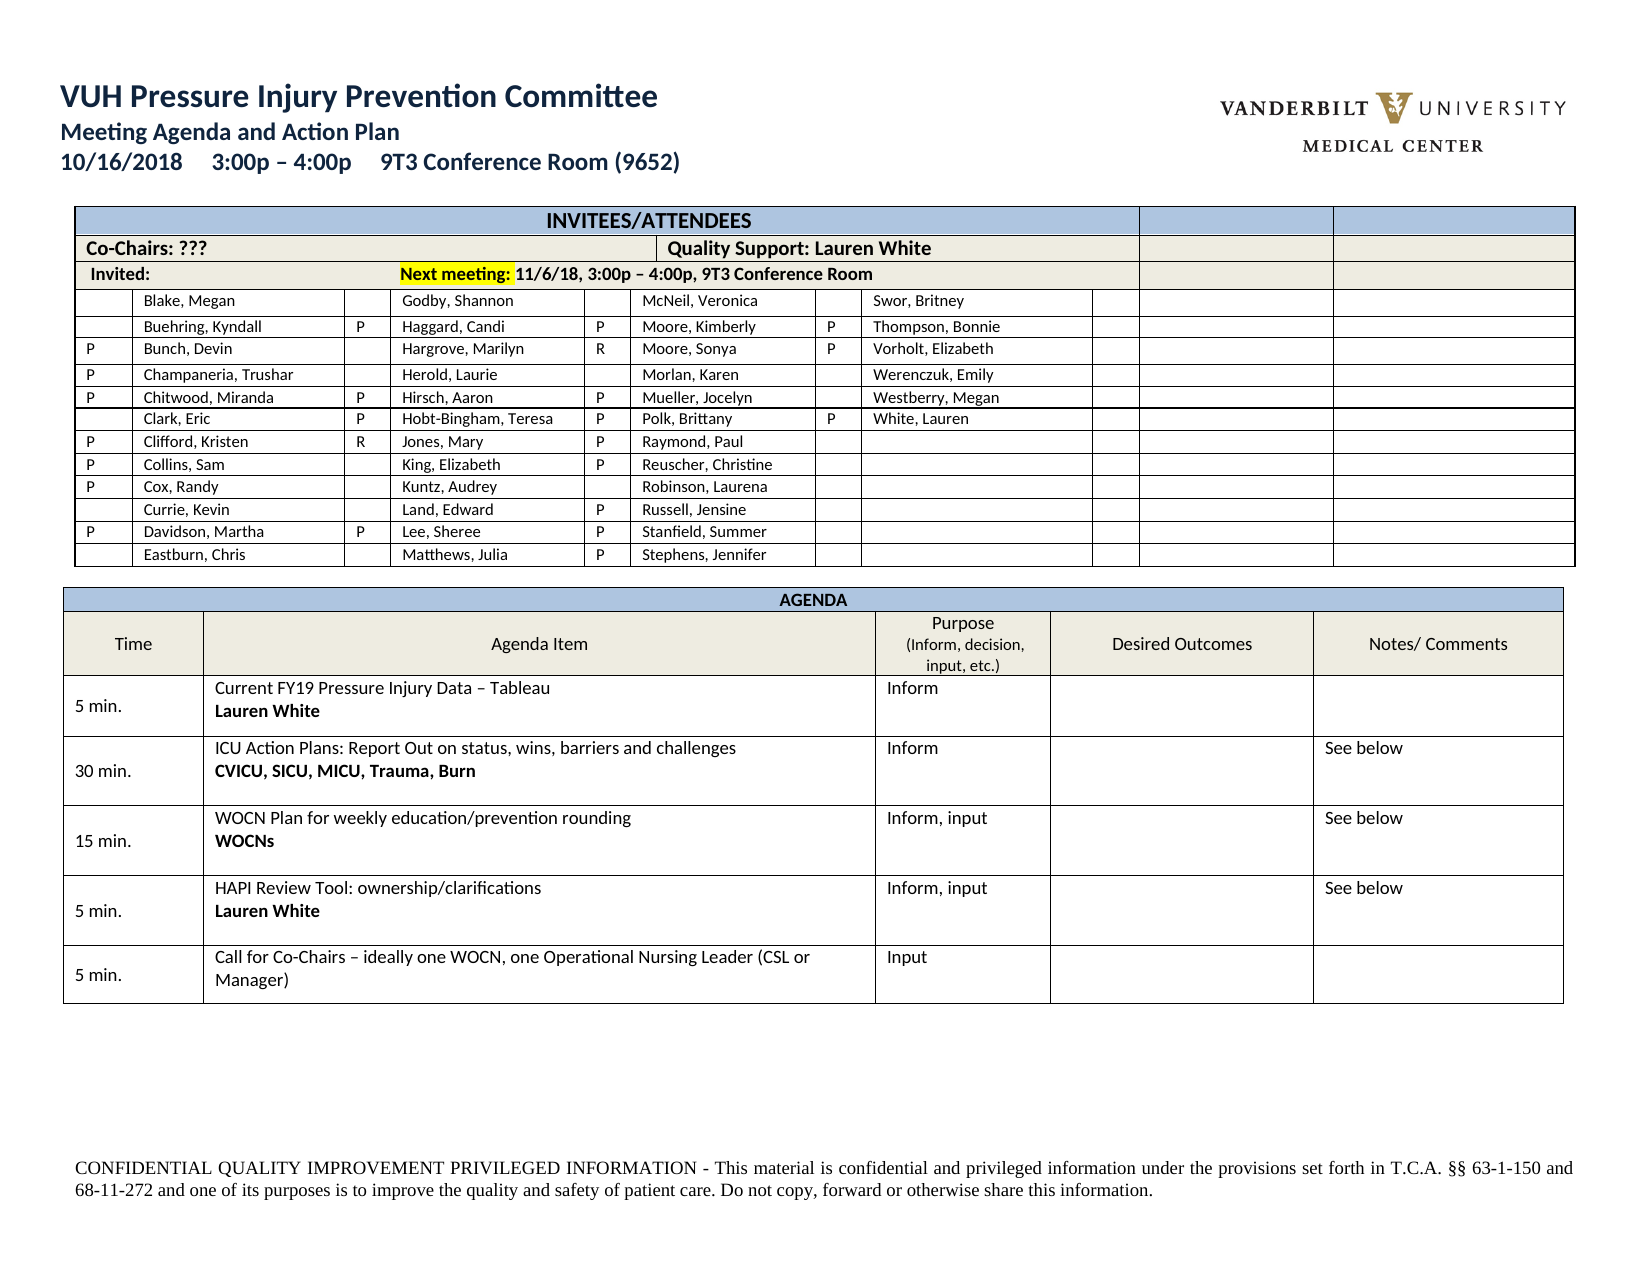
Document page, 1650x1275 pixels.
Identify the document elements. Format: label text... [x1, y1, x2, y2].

table_cell Morlan, Karen [631, 365, 815, 386]
table_cell Land, Edward [391, 499, 584, 521]
table_cell Moore, Kimberly [631, 317, 815, 337]
table_cell [1314, 946, 1563, 1003]
table_cell [1051, 806, 1313, 875]
table_cell R [585, 338, 630, 363]
table_cell [862, 499, 1092, 521]
table_cell [1093, 338, 1139, 363]
table_cell [1334, 499, 1574, 521]
table_cell P [76, 365, 132, 386]
table_cell White, Lauren [862, 409, 1092, 430]
table_cell [1334, 431, 1574, 453]
table_cell Inform, input [876, 876, 1050, 945]
table_cell [1334, 236, 1574, 261]
table_cell P [585, 544, 630, 566]
table_cell [816, 387, 861, 407]
table_cell Stanfield, Summer [631, 522, 815, 543]
table_cell Inform [876, 676, 1050, 736]
table_cell McNeil, Veronica [631, 290, 815, 316]
table_cell Stephens, Jennifer [631, 544, 815, 566]
table_cell [816, 454, 861, 475]
table_cell [1093, 544, 1139, 566]
table_cell [1093, 499, 1139, 521]
table_cell [816, 476, 861, 498]
table_cell [862, 476, 1092, 498]
table_cell 5 min. [64, 946, 203, 1003]
table_cell Raymond, Paul [631, 431, 815, 453]
table_cell [1051, 676, 1313, 736]
table_cell Clifford, Kristen [133, 431, 344, 453]
table_cell [1093, 290, 1139, 316]
table_cell [76, 409, 132, 430]
table_cell [1093, 409, 1139, 430]
table_cell [76, 317, 132, 337]
table_cell [1093, 365, 1139, 386]
table_cell Vorholt, Elizabeth [862, 338, 1092, 363]
table_cell Robinson, Laurena [631, 476, 815, 498]
table_cell [1334, 387, 1574, 407]
table_cell [1140, 262, 1333, 289]
table_cell Invited: Next meeting: 11/6/18, 3:00p – 4:00p, 9T3 Conference Room [76, 262, 1139, 289]
table_header AGENDA [64, 588, 1563, 611]
table_cell [1140, 387, 1333, 407]
table_cell P [345, 387, 390, 407]
table_cell Bunch, Devin [133, 338, 344, 363]
table_cell P [76, 431, 132, 453]
table_cell [1140, 317, 1333, 337]
table_cell P [76, 387, 132, 407]
table_cell [1140, 454, 1333, 475]
table_cell ICU Action Plans: Report Out on status, wins, barriers and challenges CVICU, SICU, MICU, Trauma, Burn [204, 737, 875, 805]
table_cell [1140, 522, 1333, 543]
table_cell Swor, Britney [862, 290, 1092, 316]
table_cell [1051, 946, 1313, 1003]
table_cell [1140, 365, 1333, 386]
table_cell [1140, 236, 1333, 261]
table_cell Inform [876, 737, 1050, 805]
table_cell Inform, input [876, 806, 1050, 875]
table_cell P [585, 317, 630, 337]
table_cell Chitwood, Miranda [133, 387, 344, 407]
picture [1211, 75, 1575, 165]
table_cell [1334, 522, 1574, 543]
table_cell Hargrove, Marilyn [391, 338, 584, 363]
table_cell [585, 476, 630, 498]
table_cell [1334, 544, 1574, 566]
table_cell [862, 544, 1092, 566]
table_cell [345, 476, 390, 498]
table_cell [76, 290, 132, 316]
table_cell [345, 454, 390, 475]
table_cell Desired Outcomes [1051, 612, 1313, 675]
table_cell [1140, 544, 1333, 566]
table_cell P [585, 454, 630, 475]
table_cell Haggard, Candi [391, 317, 584, 337]
table_cell [345, 338, 390, 363]
table_header [1334, 207, 1574, 234]
table_cell Davidson, Martha [133, 522, 344, 543]
table_cell 30 min. [64, 737, 203, 805]
table_cell 5 min. [64, 876, 203, 945]
table_cell [1334, 409, 1574, 430]
table_cell [1140, 431, 1333, 453]
table_cell P [345, 409, 390, 430]
table_cell Hirsch, Aaron [391, 387, 584, 407]
table_cell Buehring, Kyndall [133, 317, 344, 337]
table_cell Collins, Sam [133, 454, 344, 475]
table_cell [1334, 454, 1574, 475]
table_cell R [345, 431, 390, 453]
table_cell Call for Co-Chairs – ideally one WOCN, one Operational Nursing Leader (CSL or Manager) [204, 946, 875, 1003]
table_cell P [585, 499, 630, 521]
table_cell Lee, Sheree [391, 522, 584, 543]
table_cell [1051, 737, 1313, 805]
table_cell [1334, 290, 1574, 316]
table_cell [345, 365, 390, 386]
table_cell P [345, 522, 390, 543]
table_cell Reuscher, Christine [631, 454, 815, 475]
table_cell P [816, 409, 861, 430]
table_cell Cox, Randy [133, 476, 344, 498]
table_cell See below [1314, 806, 1563, 875]
table_cell Thompson, Bonnie [862, 317, 1092, 337]
table_cell P [76, 454, 132, 475]
table_cell [345, 290, 390, 316]
table_cell [76, 544, 132, 566]
table_cell [585, 365, 630, 386]
table_cell Mueller, Jocelyn [631, 387, 815, 407]
table_cell P [585, 522, 630, 543]
table_cell [345, 499, 390, 521]
table_cell Moore, Sonya [631, 338, 815, 363]
table_cell Co-Chairs: ??? [76, 236, 656, 261]
table_cell Input [876, 946, 1050, 1003]
table_cell Jones, Mary [391, 431, 584, 453]
table_cell Matthews, Julia [391, 544, 584, 566]
table_cell P [585, 387, 630, 407]
table_cell [1093, 387, 1139, 407]
table_cell 5 min. [64, 676, 203, 736]
table_cell [1334, 365, 1574, 386]
table_cell [1093, 454, 1139, 475]
table_cell P [816, 338, 861, 363]
table_cell Hobt-Bingham, Teresa [391, 409, 584, 430]
table_cell [1093, 431, 1139, 453]
table_cell [1314, 676, 1563, 736]
table_cell Currie, Kevin [133, 499, 344, 521]
table_cell P [345, 317, 390, 337]
table_cell [862, 431, 1092, 453]
table_cell [816, 290, 861, 316]
table_cell Agenda Item [204, 612, 875, 675]
table_cell P [816, 317, 861, 337]
table_cell [1140, 338, 1333, 363]
table_cell HAPI Review Tool: ownership/clarifications Lauren White [204, 876, 875, 945]
table_cell P [76, 338, 132, 363]
table_cell Eastburn, Chris [133, 544, 344, 566]
table_cell See below [1314, 876, 1563, 945]
table_cell [862, 522, 1092, 543]
table_cell [1334, 262, 1574, 289]
table_cell 15 min. [64, 806, 203, 875]
table_cell P [76, 476, 132, 498]
table_cell [1140, 499, 1333, 521]
table_cell [816, 365, 861, 386]
table_cell Purpose (Inform, decision, input, etc.) [876, 612, 1050, 675]
table_cell [1051, 876, 1313, 945]
table_cell P [585, 431, 630, 453]
table_cell [345, 544, 390, 566]
table_header [1140, 207, 1333, 234]
table_cell P [76, 522, 132, 543]
table_cell Russell, Jensine [631, 499, 815, 521]
table_cell [1140, 409, 1333, 430]
table_cell [1093, 522, 1139, 543]
table_cell [1334, 476, 1574, 498]
table_cell [816, 431, 861, 453]
table_cell [816, 544, 861, 566]
table_cell [1093, 476, 1139, 498]
table_cell [1334, 338, 1574, 363]
table_cell P [585, 409, 630, 430]
table_cell [1140, 476, 1333, 498]
table_cell [862, 454, 1092, 475]
table_cell [585, 290, 630, 316]
table_cell WOCN Plan for weekly education/prevention rounding WOCNs [204, 806, 875, 875]
table_cell Polk, Brittany [631, 409, 815, 430]
table_cell [1140, 290, 1333, 316]
table_cell Herold, Laurie [391, 365, 584, 386]
table_cell Notes/ Comments [1314, 612, 1563, 675]
table_cell [1334, 317, 1574, 337]
table_cell [816, 499, 861, 521]
table_cell Clark, Eric [133, 409, 344, 430]
table_header INVITEES/ATTENDEES [76, 207, 1139, 234]
table_cell Kuntz, Audrey [391, 476, 584, 498]
table_cell Current FY19 Pressure Injury Data – Tableau Lauren White [204, 676, 875, 736]
table_cell [1093, 317, 1139, 337]
table_cell Westberry, Megan [862, 387, 1092, 407]
table_cell Quality Support: Lauren White [657, 236, 1139, 261]
table_cell Time [64, 612, 203, 675]
table_cell King, Elizabeth [391, 454, 584, 475]
table_cell Godby, Shannon [391, 290, 584, 316]
table_cell [76, 499, 132, 521]
table_cell See below [1314, 737, 1563, 805]
table_cell Werenczuk, Emily [862, 365, 1092, 386]
table_cell Blake, Megan [133, 290, 344, 316]
table_cell [816, 522, 861, 543]
table_cell Champaneria, Trushar [133, 365, 344, 386]
